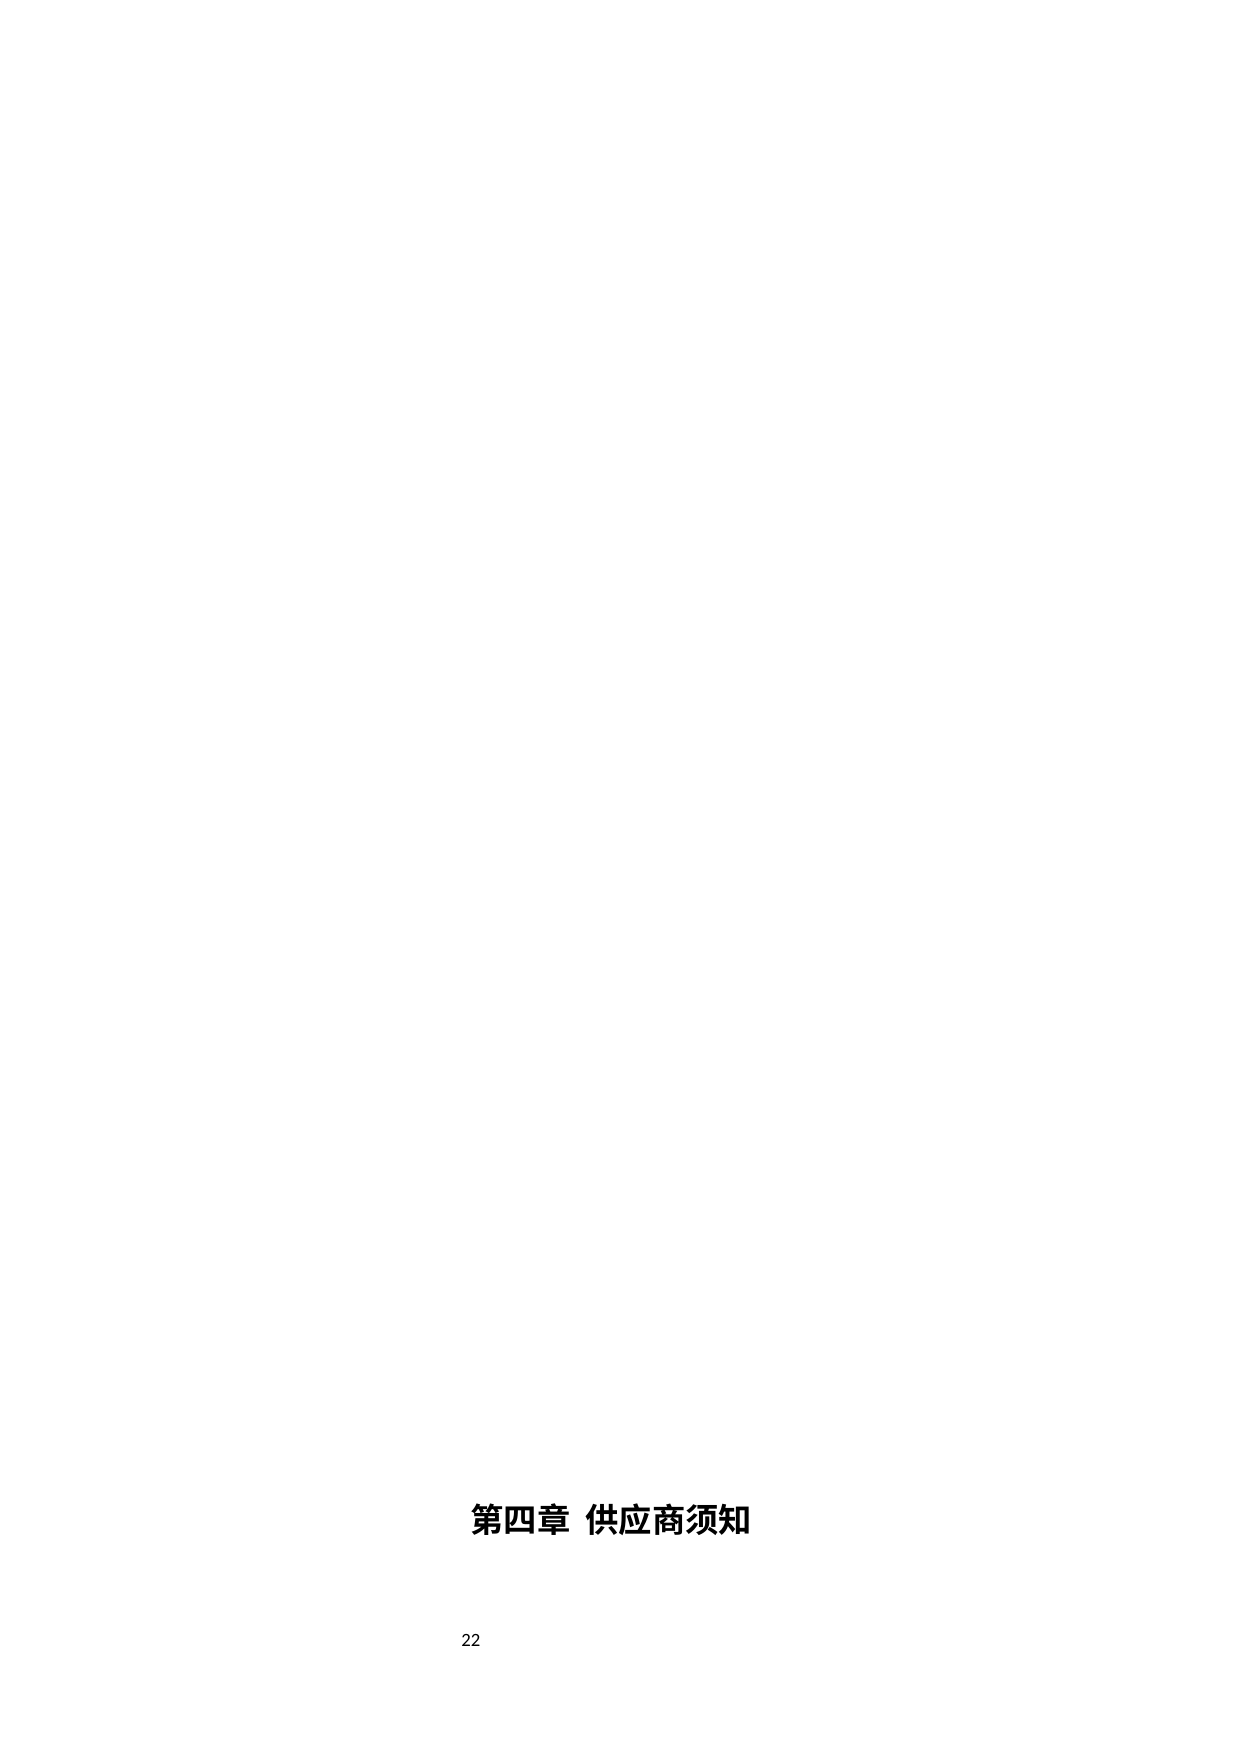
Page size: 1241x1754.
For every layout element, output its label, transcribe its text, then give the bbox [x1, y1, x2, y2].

text 第四章 供应商须知 [159, 1486, 1063, 1551]
